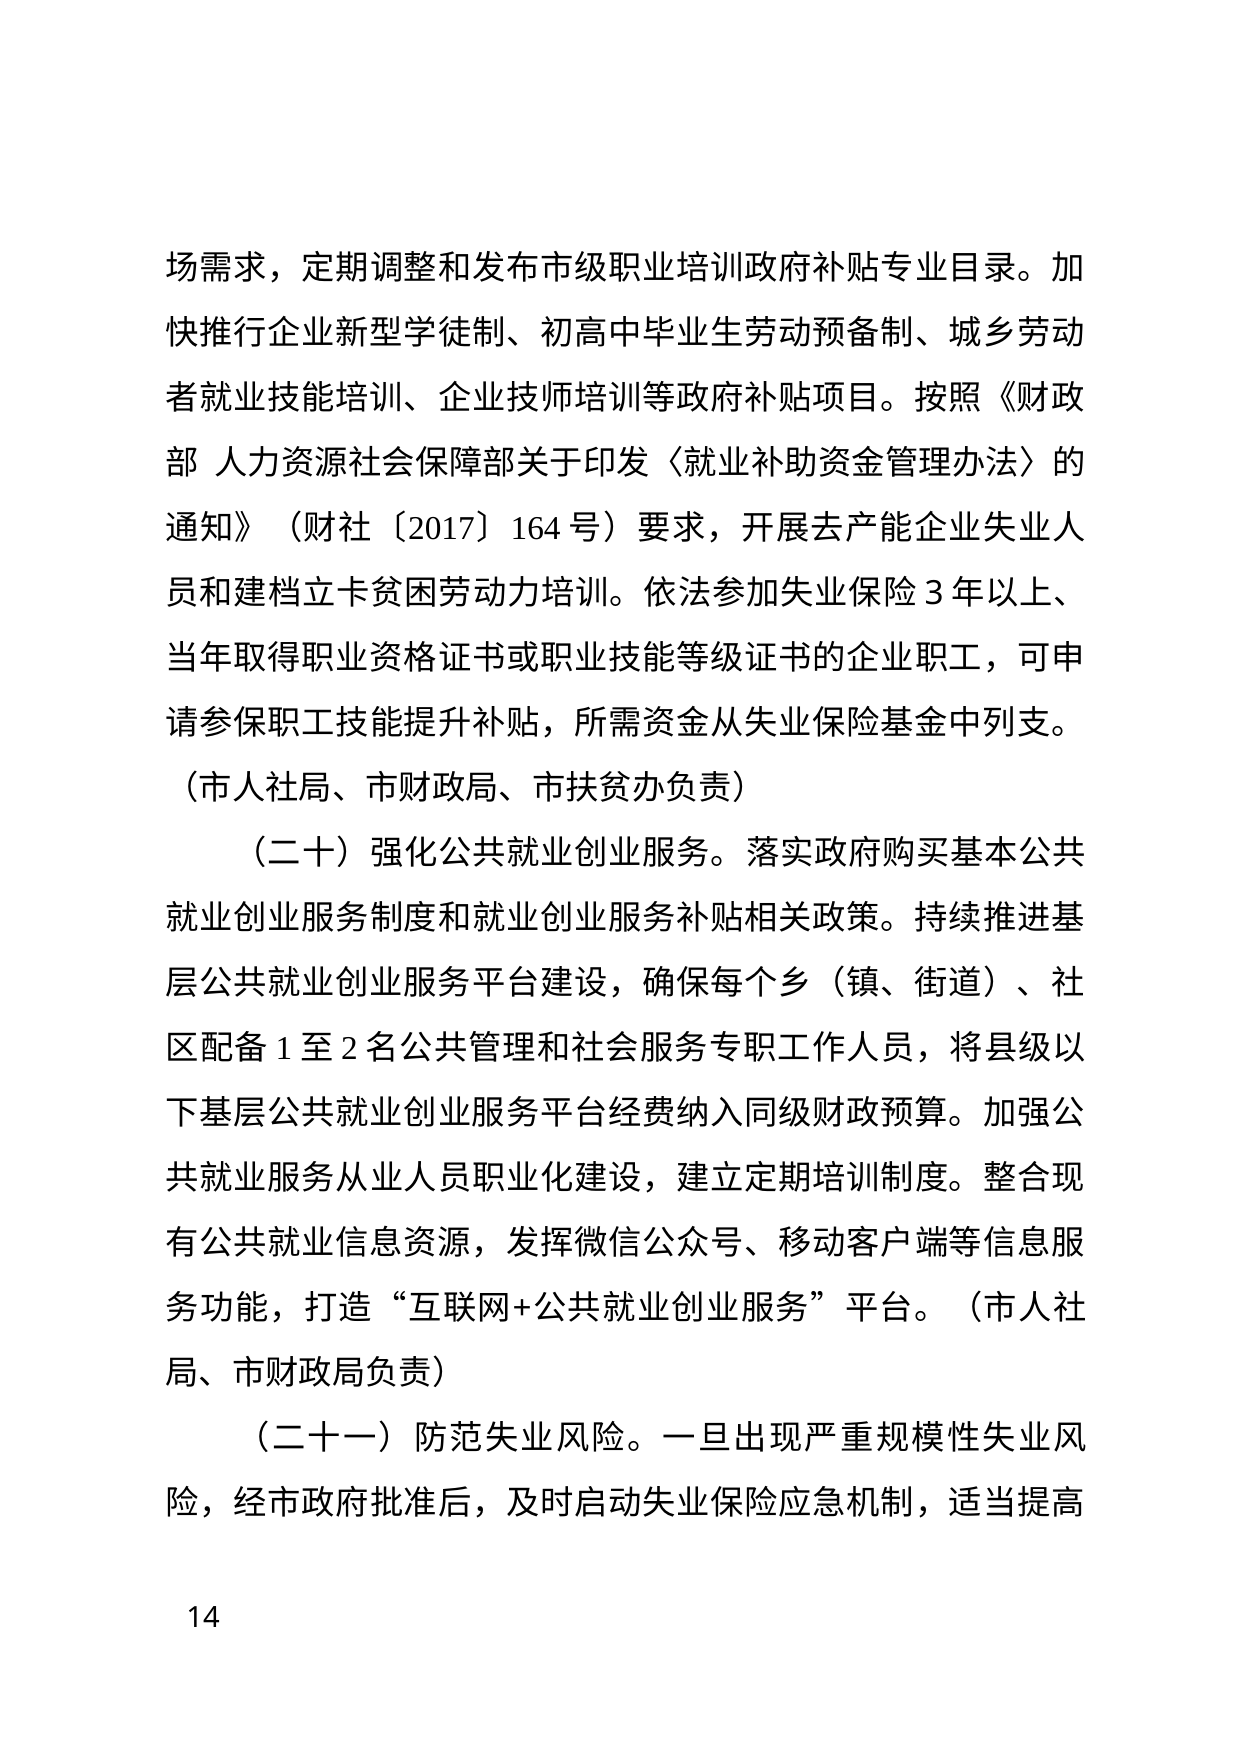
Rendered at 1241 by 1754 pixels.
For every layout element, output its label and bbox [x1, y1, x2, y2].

text [165, 233, 1087, 1533]
